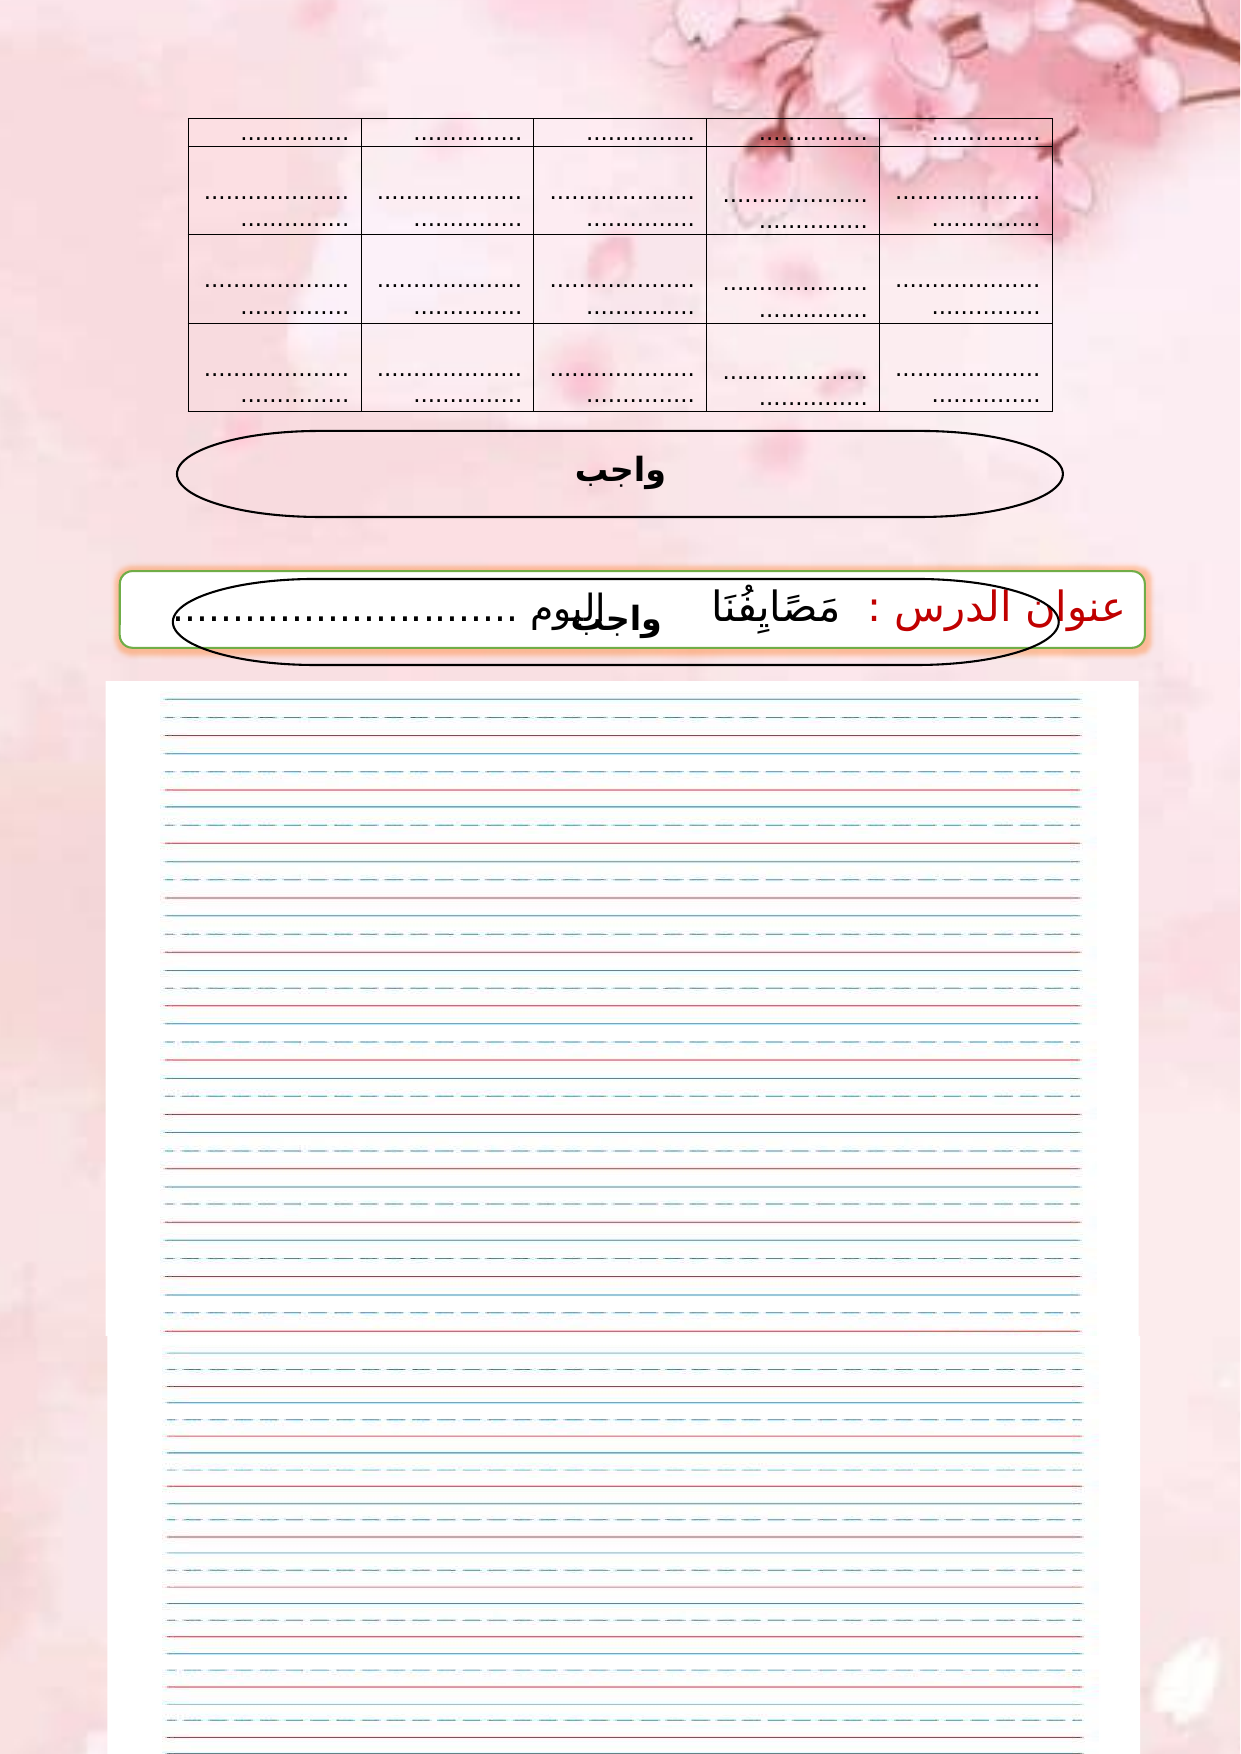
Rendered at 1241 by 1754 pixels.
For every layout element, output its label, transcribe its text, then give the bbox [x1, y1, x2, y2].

picture [0, 0, 1241, 1754]
table_cell ................................... [534, 235, 706, 323]
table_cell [362, 119, 533, 146]
table_cell ................................... [189, 324, 361, 411]
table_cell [707, 119, 879, 146]
table_cell ................................... [707, 147, 879, 234]
table_cell ................................... [707, 324, 879, 411]
table_cell ................................... [189, 147, 361, 234]
table_cell ................................... [534, 147, 706, 234]
table_cell ................................... [362, 324, 533, 411]
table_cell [880, 119, 1052, 146]
table_cell ................................... [707, 235, 879, 323]
table_cell ................................... [880, 235, 1052, 323]
table_cell ................................... [880, 324, 1052, 411]
table_cell ................................... [362, 235, 533, 323]
table_cell ................................... [880, 147, 1052, 234]
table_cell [189, 119, 361, 146]
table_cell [534, 119, 706, 146]
table_cell ................................... [534, 324, 706, 411]
table_cell ................................... [362, 147, 533, 234]
table_cell ................................... [189, 235, 361, 323]
